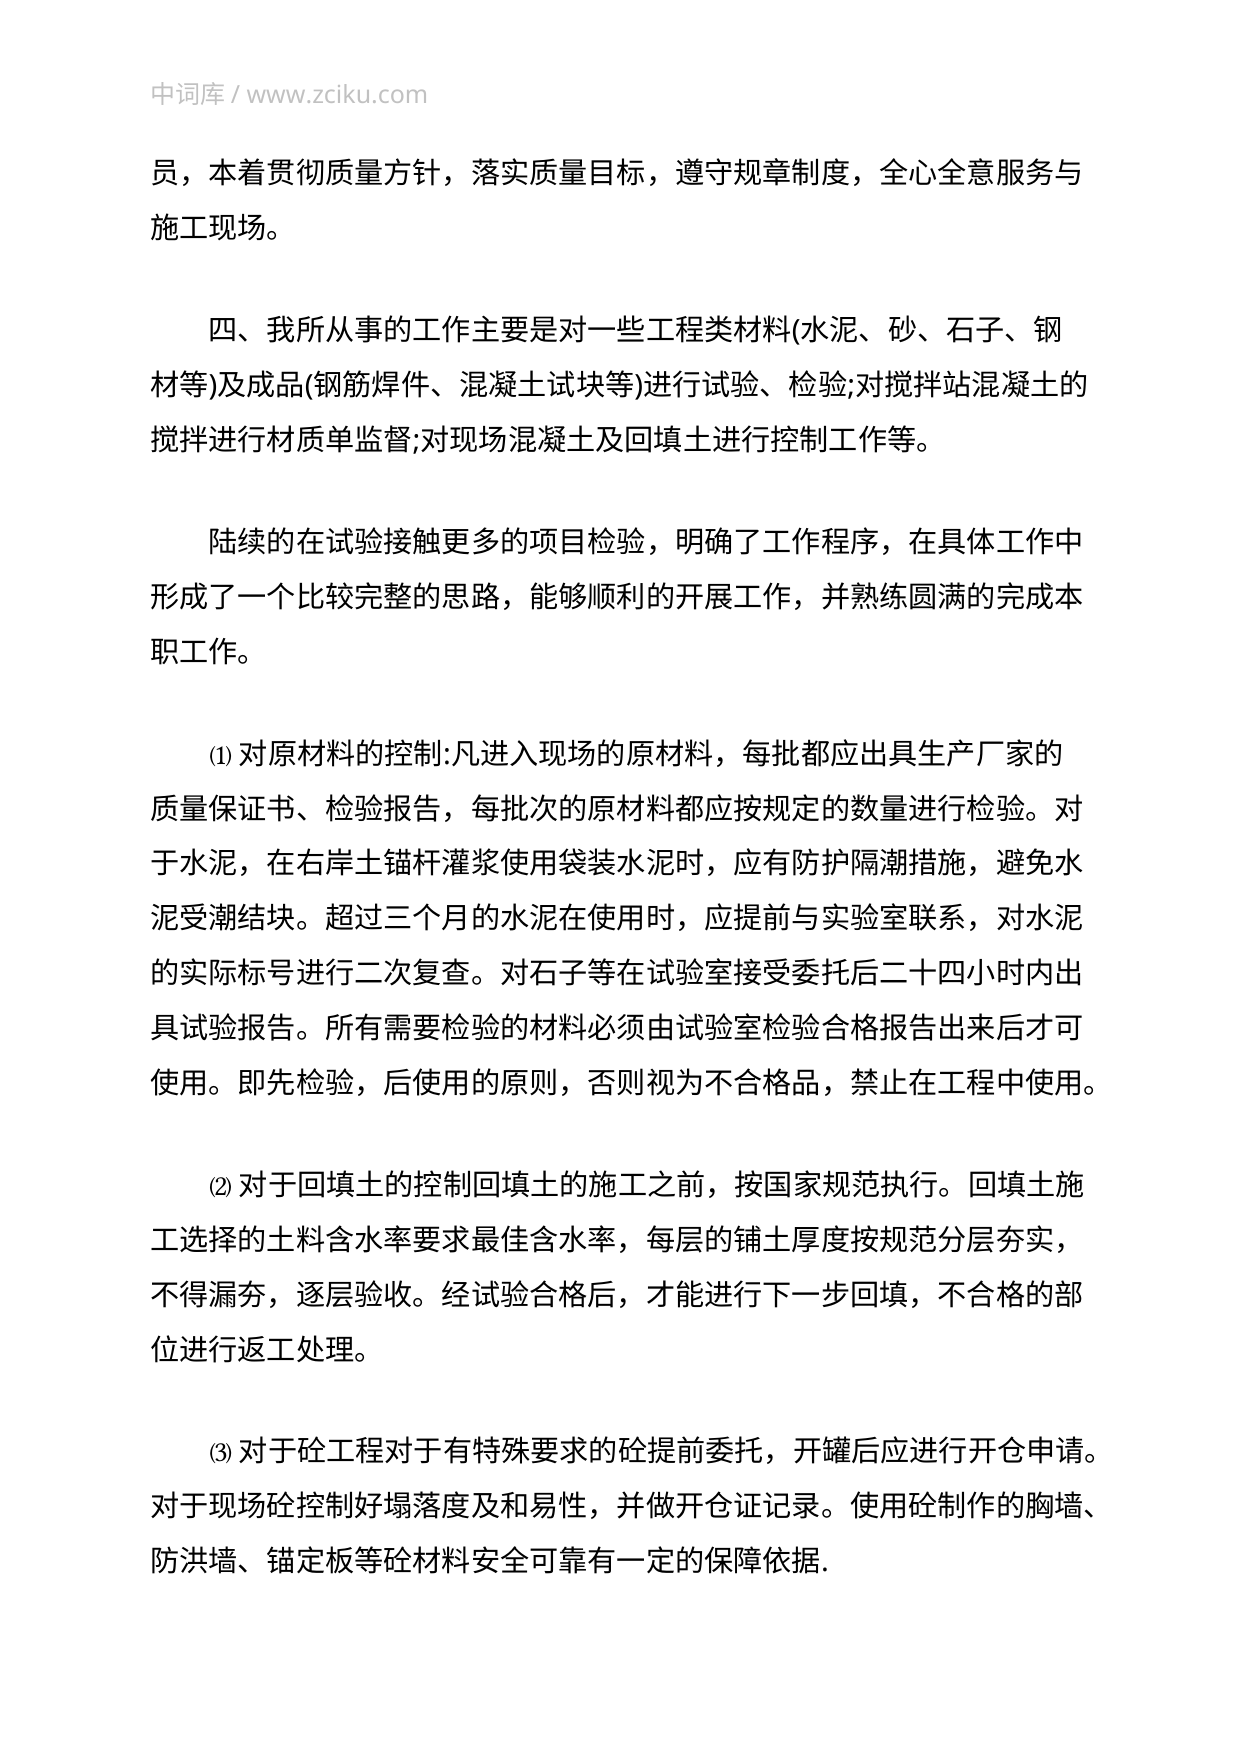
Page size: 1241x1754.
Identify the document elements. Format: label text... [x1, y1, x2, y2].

text ⑵对于回填土的控制回填土的施工之前，按国家规范执行。回填土施工选择的土料含水率要求最佳含水率，每层的铺土厚度按规范分层夯实，不得漏夯，逐层验收。经试验合格后，才能进行下一步回填，不合格的部位进行返工处理。 [150, 1161, 1090, 1368]
text 陆续的在试验接触更多的项目检验，明确了工作程序，在具体工作中形成了一个比较完整的思路，能够顺利的开展工作，并熟练圆满的完成本职工作。 [150, 519, 1090, 671]
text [150, 150, 1090, 247]
text 四、我所从事的工作主要是对一些工程类材料(水泥、砂、石子、钢材等)及成品(钢筋焊件、混凝土试块等)进行试验、检验;对搅拌站混凝土的搅拌进行材质单监督;对现场混凝土及回填土进行控制工作等。 [150, 307, 1090, 459]
text ⑴对原材料的控制:凡进入现场的原材料，每批都应出具生产厂家的质量保证书、检验报告，每批次的原材料都应按规定的数量进行检验。对于水泥，在右岸土锚杆灌浆使用袋装水泥时，应有防护隔潮措施，避免水泥受潮结块。超过三个月的水泥在使用时，应提前与实验室联系，对水泥的实际标号进行二次复查。对石子等在试验室接受委托后二十四小时内出具试验报告。所有需要检验的材料必须由试验室检验合格报告出来后才可使用。即先检验，后使用的原则，否则视为不合格品，禁止在工程中使用。 [150, 730, 1090, 1102]
text ⑶对于砼工程对于有特殊要求的砼提前委托，开罐后应进行开仓申请。对于现场砼控制好塌落度及和易性，并做开仓证记录。使用砼制作的胸墙、防洪墙、锚定板等砼材料安全可靠有一定的保障依据. [150, 1428, 1090, 1580]
